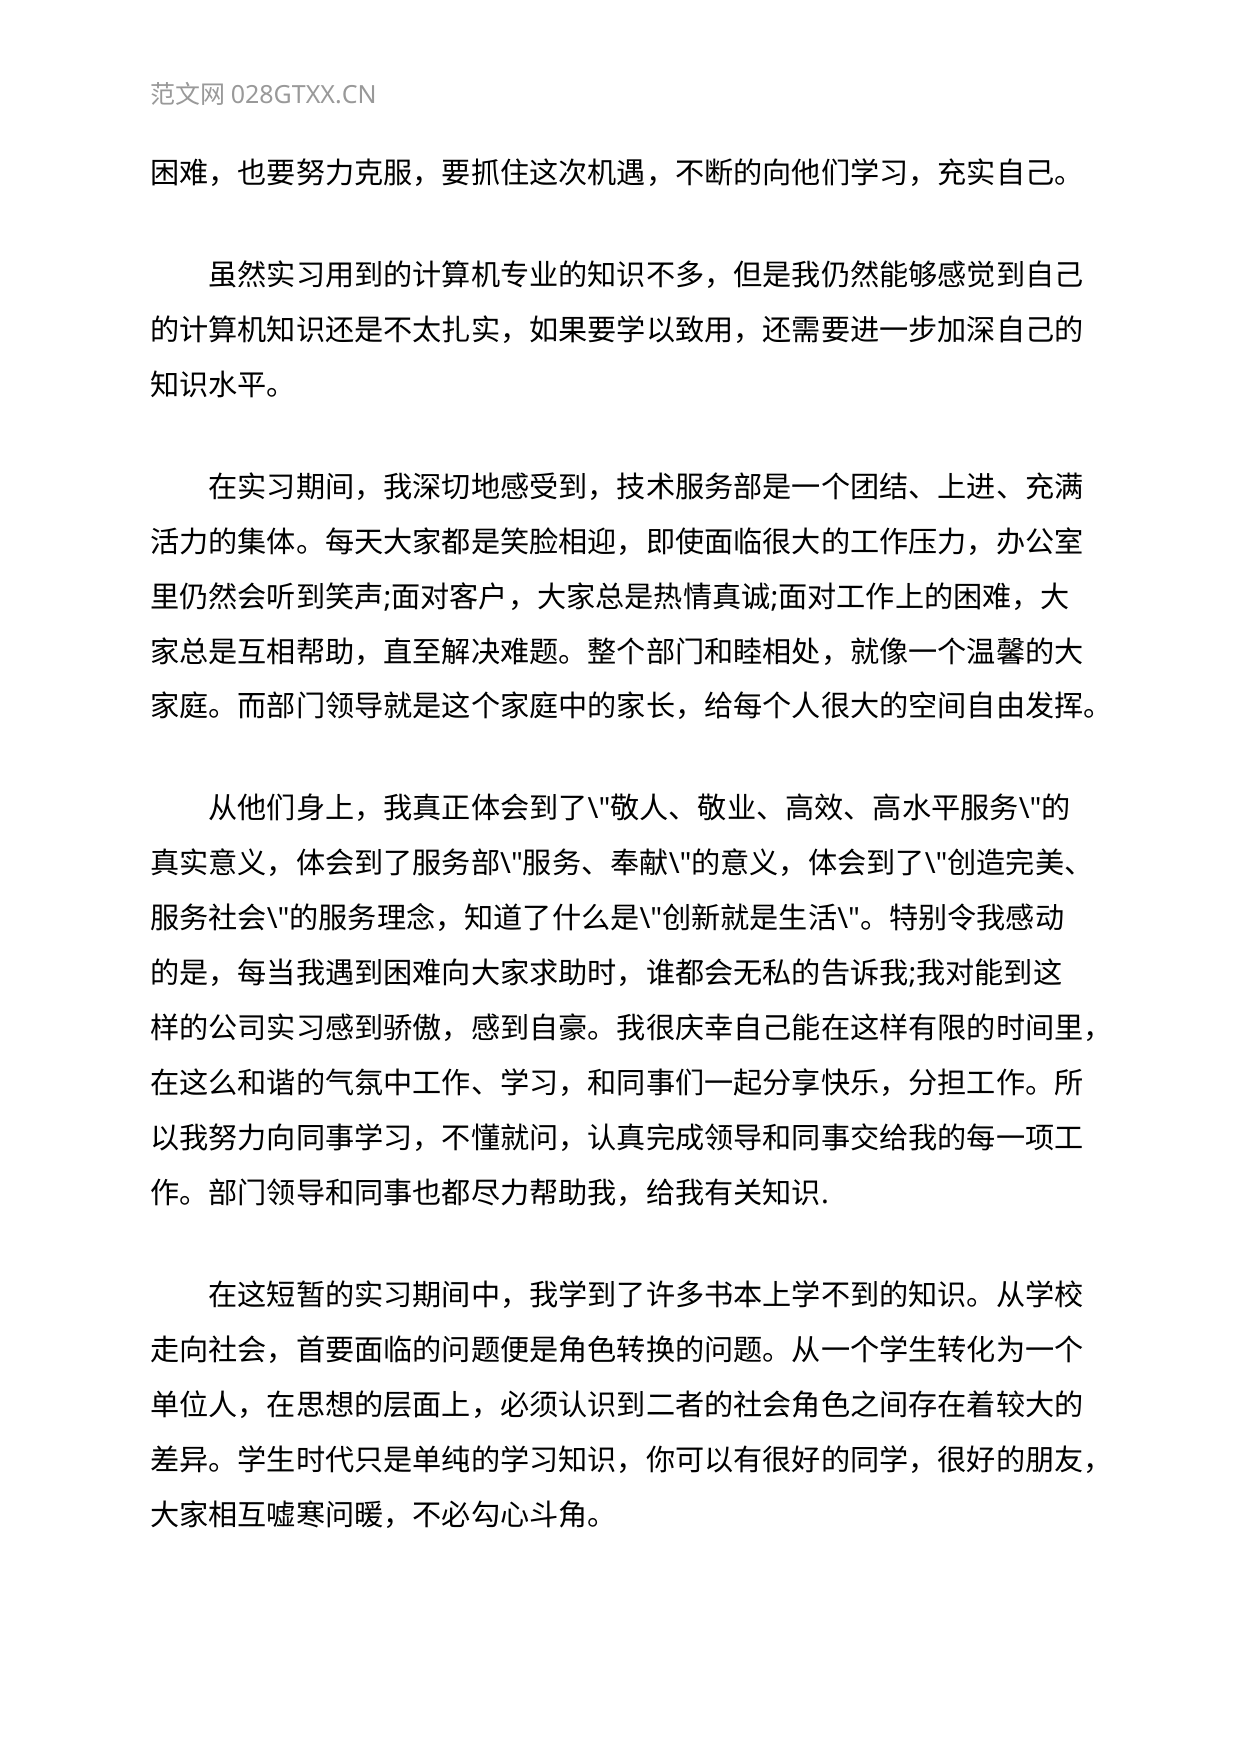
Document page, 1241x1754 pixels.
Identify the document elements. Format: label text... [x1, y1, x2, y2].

text 在这短暂的实习期间中，我学到了许多书本上学不到的知识。从学校走向社会，首要面临的问题便是角色转换的问题。从一个学生转化为一个单位人，在思想的层面上，必须认识到二者的社会角色之间存在着较大的差异。学生时代只是单纯的学习知识，你可以有很好的同学，很好的朋友，大家相互嘘寒问暖，不必勾心斗角。 [150, 1271, 1090, 1533]
text 虽然实习用到的计算机专业的知识不多，但是我仍然能够感觉到自己的计算机知识还是不太扎实，如果要学以致用，还需要进一步加深自己的知识水平。 [150, 252, 1090, 404]
text 从他们身上，我真正体会到了\"敬人、敬业、高效、高水平服务\"的真实意义，体会到了服务部\"服务、奉献\"的意义，体会到了\"创造完美、服务社会\"的服务理念，知道了什么是\"创新就是生活\"。特别令我感动的是，每当我遇到困难向大家求助时，谁都会无私的告诉我;我对能到这样的公司实习感到骄傲，感到自豪。我很庆幸自己能在这样有限的时间里，在这么和谐的气氛中工作、学习，和同事们一起分享快乐，分担工作。所以我努力向同事学习，不懂就问，认真完成领导和同事交给我的每一项工作。部门领导和同事也都尽力帮助我，给我有关知识. [150, 785, 1090, 1212]
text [150, 150, 1090, 192]
text 在实习期间，我深切地感受到，技术服务部是一个团结、上进、充满活力的集体。每天大家都是笑脸相迎，即使面临很大的工作压力，办公室里仍然会听到笑声;面对客户，大家总是热情真诚;面对工作上的困难，大家总是互相帮助，直至解决难题。整个部门和睦相处，就像一个温馨的大家庭。而部门领导就是这个家庭中的家长，给每个人很大的空间自由发挥。 [150, 463, 1090, 725]
